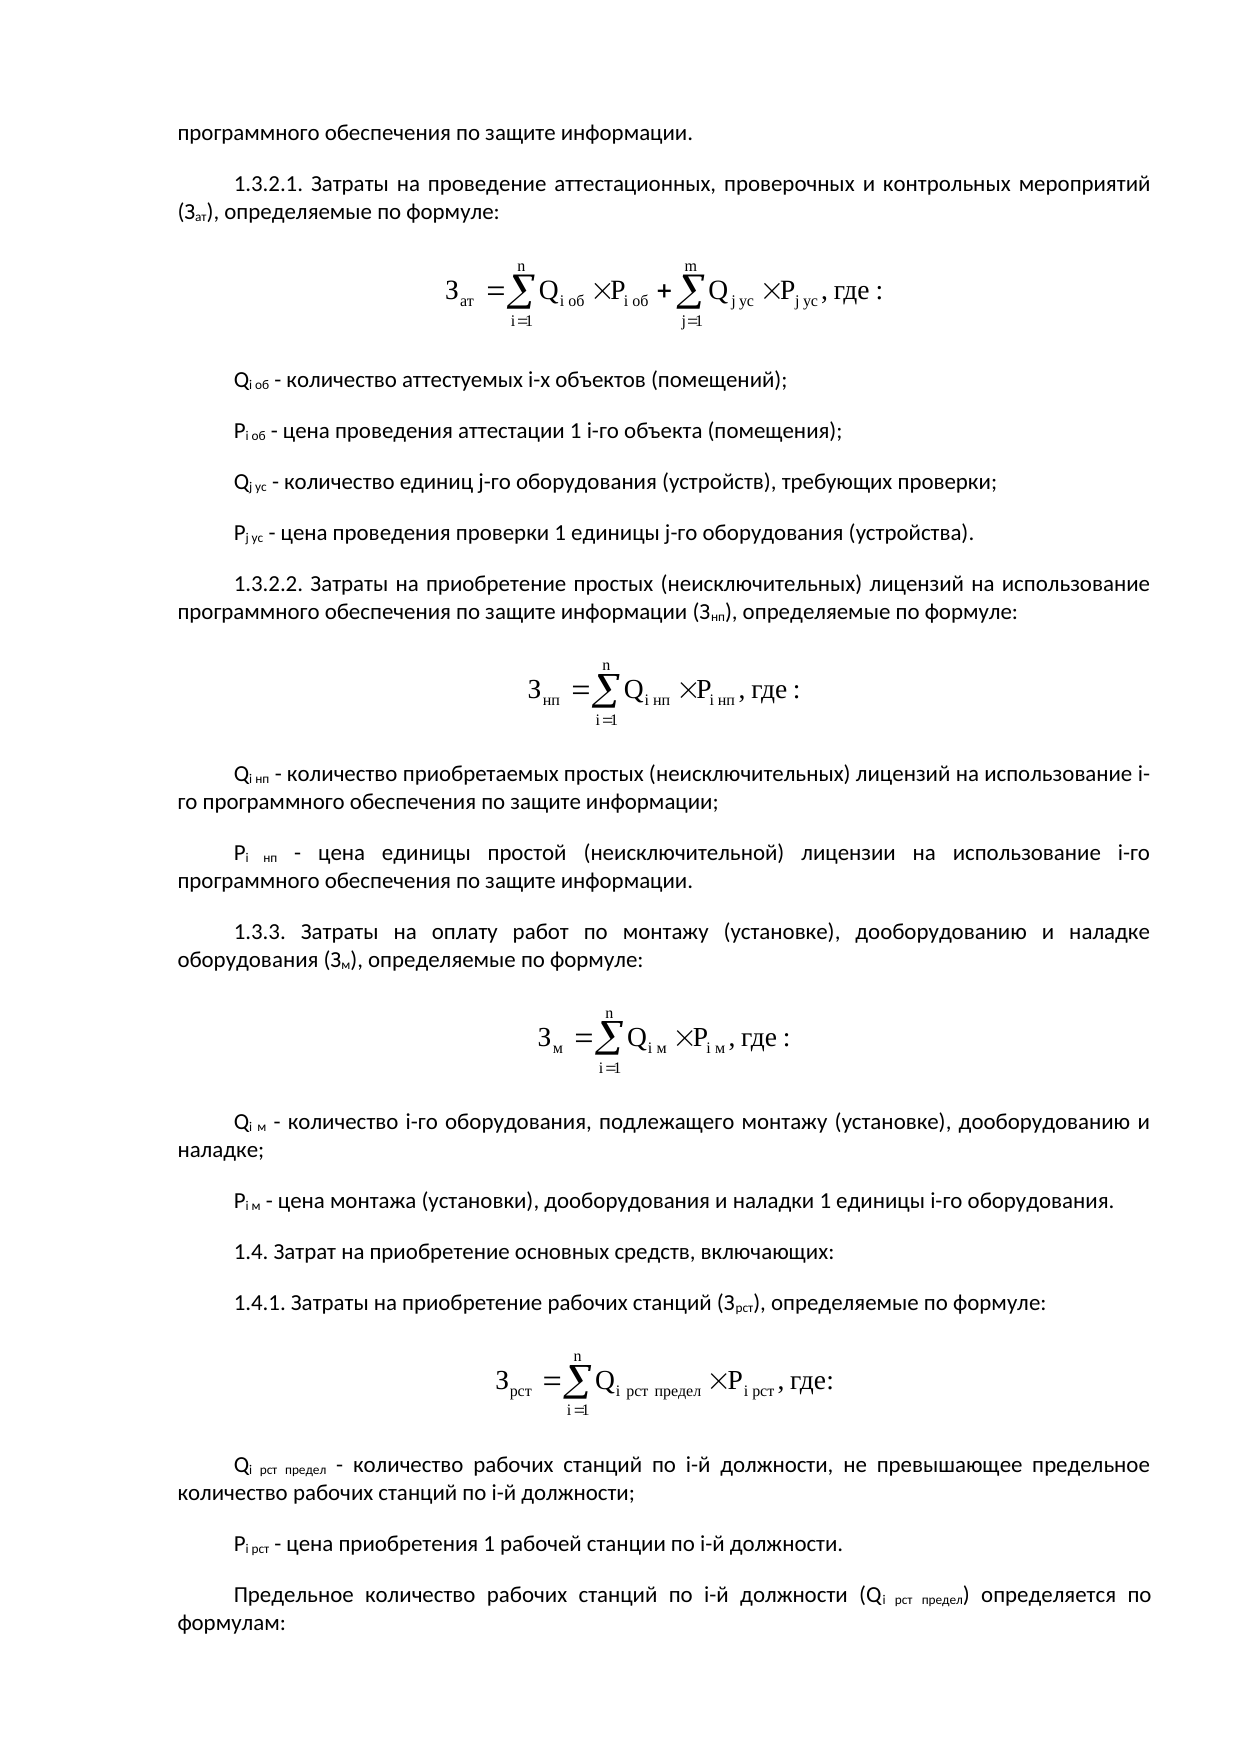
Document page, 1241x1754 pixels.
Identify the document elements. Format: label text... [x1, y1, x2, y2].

text Qj ус - количество единиц j-го оборудования (устройств), требующих проверки; [177, 467, 1152, 495]
text Pi рст - цена приобретения 1 рабочей станции по i-й должности. [177, 1529, 1152, 1557]
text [177, 118, 1152, 146]
text Pi нп - цена единицы простой (неисключительной) лицензии на использование i-го программного обеспечения по защите информации. [177, 838, 1152, 894]
text 1.3.2.1. Затраты на проведение аттестационных, проверочных и контрольных мероприятий (Зат), определяемые по формуле: [177, 169, 1152, 225]
text Qi м - количество i-го оборудования, подлежащего монтажу (установке), дооборудованию и наладке; [177, 1107, 1152, 1163]
text Qi об - количество аттестуемых i-х объектов (помещений); [177, 365, 1152, 393]
text Pi об - цена проведения аттестации 1 i-го объекта (помещения); [177, 416, 1152, 444]
text Qi нп - количество приобретаемых простых (неисключительных) лицензий на использование i-го программного обеспечения по защите информации; [177, 759, 1152, 815]
text 1.3.2.2. Затраты на приобретение простых (неисключительных) лицензий на использование программного обеспечения по защите информации (Знп), определяемые по формуле: [177, 569, 1152, 625]
text 1.4. Затрат на приобретение основных средств, включающих: [177, 1237, 1152, 1265]
text 1.4.1. Затраты на приобретение рабочих станций (Зрст), определяемые по формуле: [177, 1288, 1152, 1316]
text Pj ус - цена проведения проверки 1 единицы j-го оборудования (устройства). [177, 518, 1152, 546]
text Qi рст предел - количество рабочих станций по i-й должности, не превышающее предельное количество рабочих станций по i-й должности; [177, 1450, 1152, 1506]
text Pi м - цена монтажа (установки), дооборудования и наладки 1 единицы i-го оборудования. [177, 1186, 1152, 1214]
text 1.3.3. Затраты на оплату работ по монтажу (установке), дооборудованию и наладке оборудования (Зм), определяемые по формуле: [177, 917, 1152, 973]
text Предельное количество рабочих станций по i-й должности (Qi рст предел) определяется по формулам: [177, 1580, 1152, 1636]
